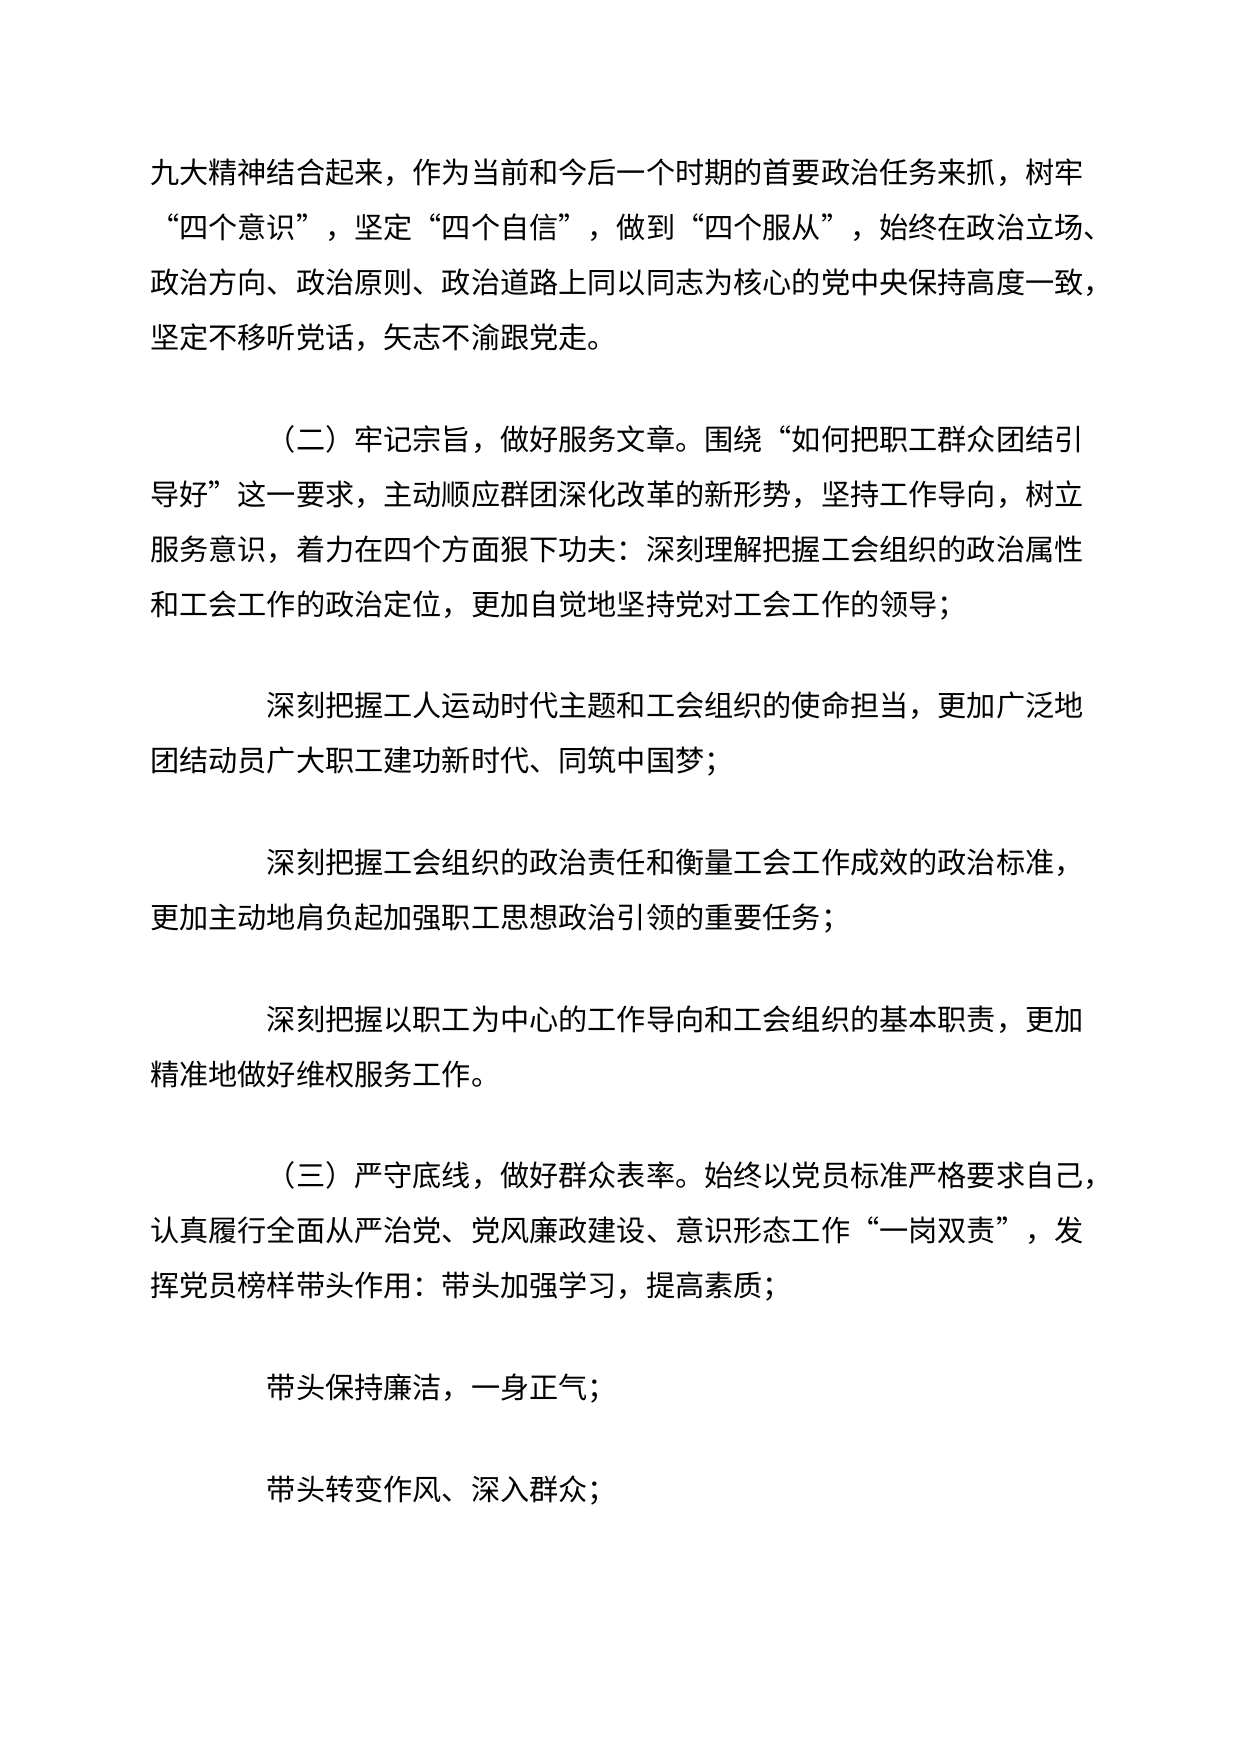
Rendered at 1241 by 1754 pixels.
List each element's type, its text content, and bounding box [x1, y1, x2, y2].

text 带头保持廉洁，一身正气； [150, 1364, 1090, 1407]
text （三）严守底线，做好群众表率。始终以党员标准严格要求自己，认真履行全面从严治党、党风廉政建设、意识形态工作“一岗双责”，发挥党员榜样带头作用：带头加强学习，提高素质； [150, 1153, 1090, 1305]
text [150, 150, 1090, 357]
text （二）牢记宗旨，做好服务文章。围绕“如何把职工群众团结引导好”这一要求，主动顺应群团深化改革的新形势，坚持工作导向，树立服务意识，着力在四个方面狠下功夫：深刻理解把握工会组织的政治属性和工会工作的政治定位，更加自觉地坚持党对工会工作的领导； [150, 416, 1090, 623]
text 深刻把握工会组织的政治责任和衡量工会工作成效的政治标准，更加主动地肩负起加强职工思想政治引领的重要任务； [150, 839, 1090, 937]
text 带头转变作风、深入群众； [150, 1466, 1090, 1508]
text 深刻把握工人运动时代主题和工会组织的使命担当，更加广泛地团结动员广大职工建功新时代、同筑中国梦； [150, 683, 1090, 780]
text 深刻把握以职工为中心的工作导向和工会组织的基本职责，更加精准地做好维权服务工作。 [150, 996, 1090, 1093]
